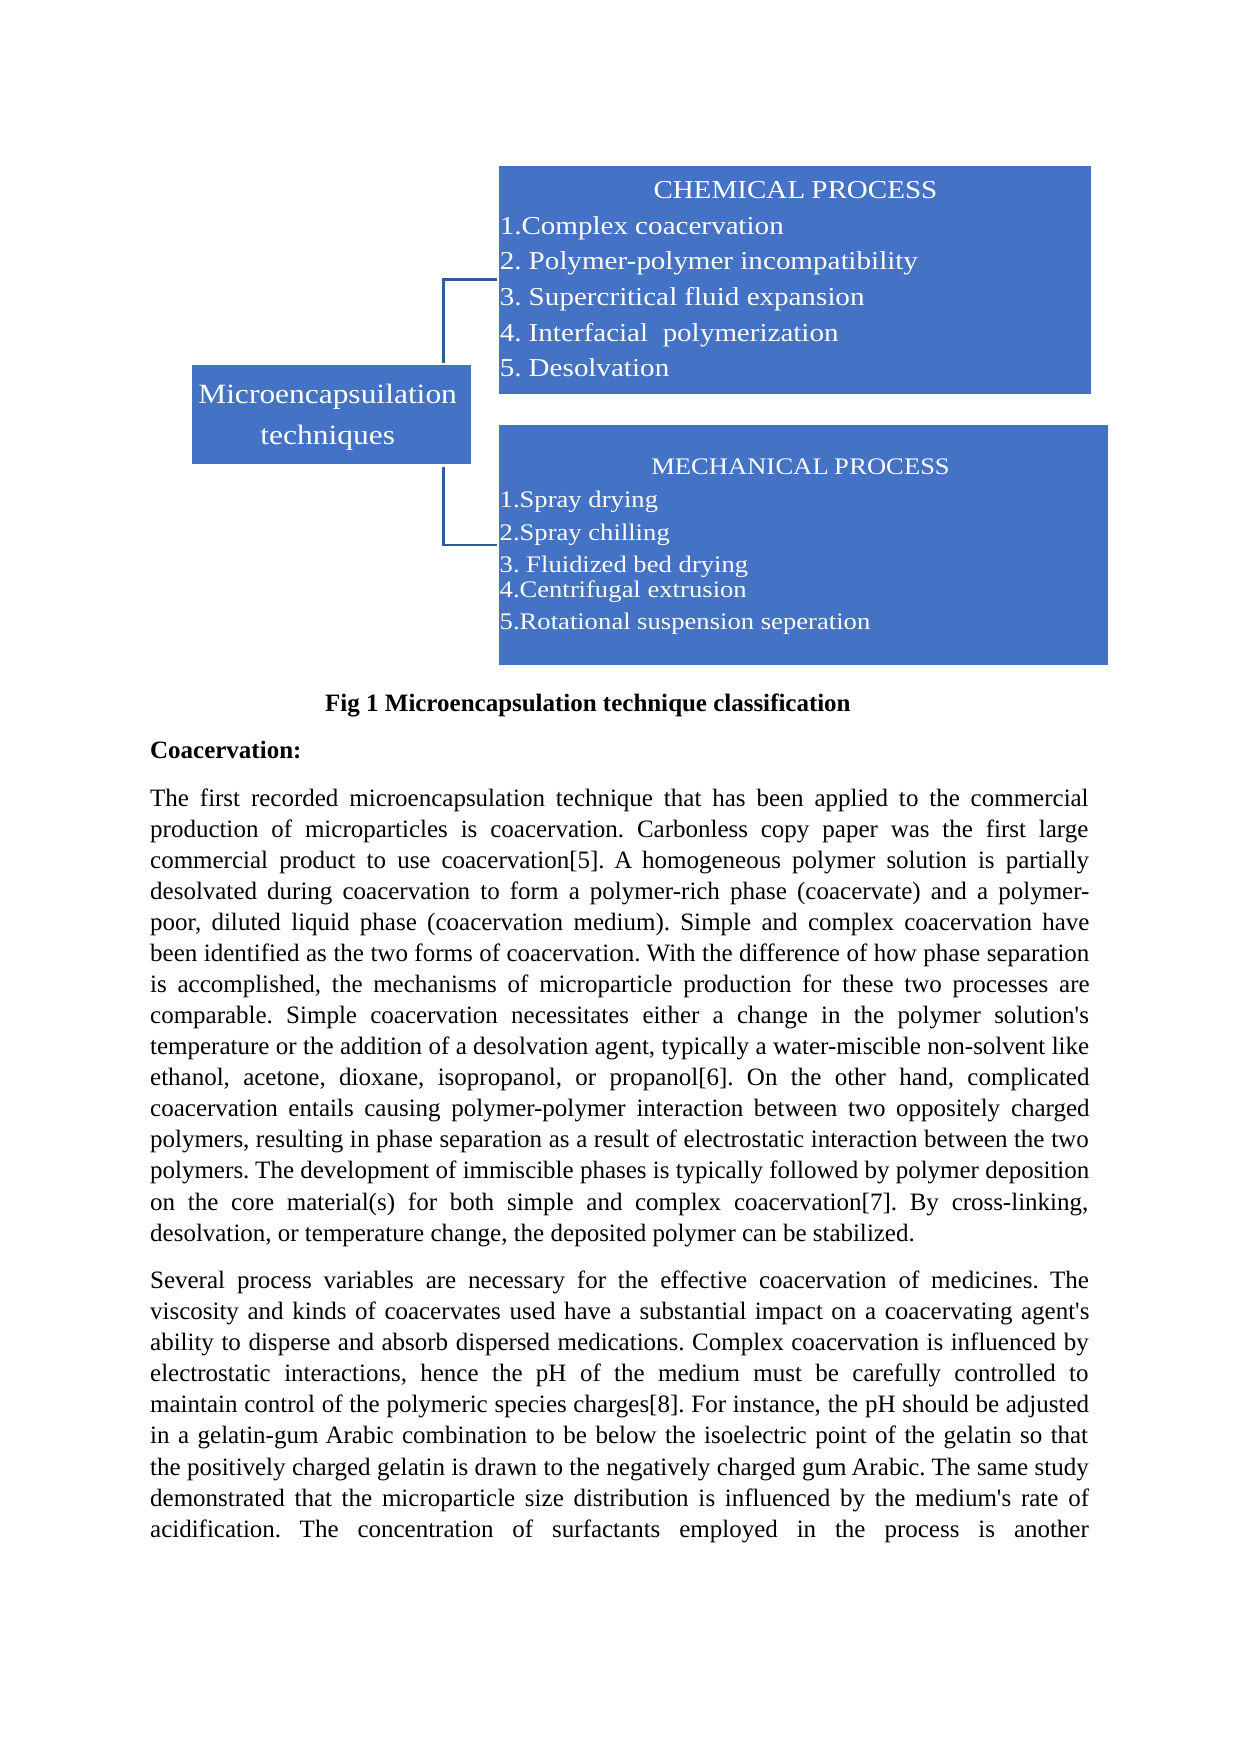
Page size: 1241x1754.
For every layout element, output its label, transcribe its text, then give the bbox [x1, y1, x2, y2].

text Fig 1 Microencapsulation technique classification [150, 688, 1090, 716]
text Coacervation: [150, 735, 1090, 764]
text The first recorded microencapsulation technique that has been applied to the commercial production of microparticles is coacervation. Carbonless copy paper was the first large commercial product to use coacervation[5]. A homogeneous polymer solution is partially desolvated during coacervation to form a polymer-rich phase (coacervate) and a polymer-poor, diluted liquid phase (coacervation medium). Simple and complex coacervation have been identified as the two forms of coacervation. With the difference of how phase separation is accomplished, the mechanisms of microparticle production for these two processes are comparable. Simple coacervation necessitates either a change in the polymer solution's temperature or the addition of a desolvation agent, typically a water-miscible non-solvent like ethanol, acetone, dioxane, isopropanol, or propanol[6]. On the other hand, complicated coacervation entails causing polymer-polymer interaction between two oppositely charged polymers, resulting in phase separation as a result of electrostatic interaction between the two polymers. The development of immiscible phases is typically followed by polymer deposition on the core material(s) for both simple and complex coacervation[7]. By cross-linking, desolvation, or temperature change, the deposited polymer can be stabilized. [150, 783, 1090, 1246]
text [150, 1265, 1090, 1542]
